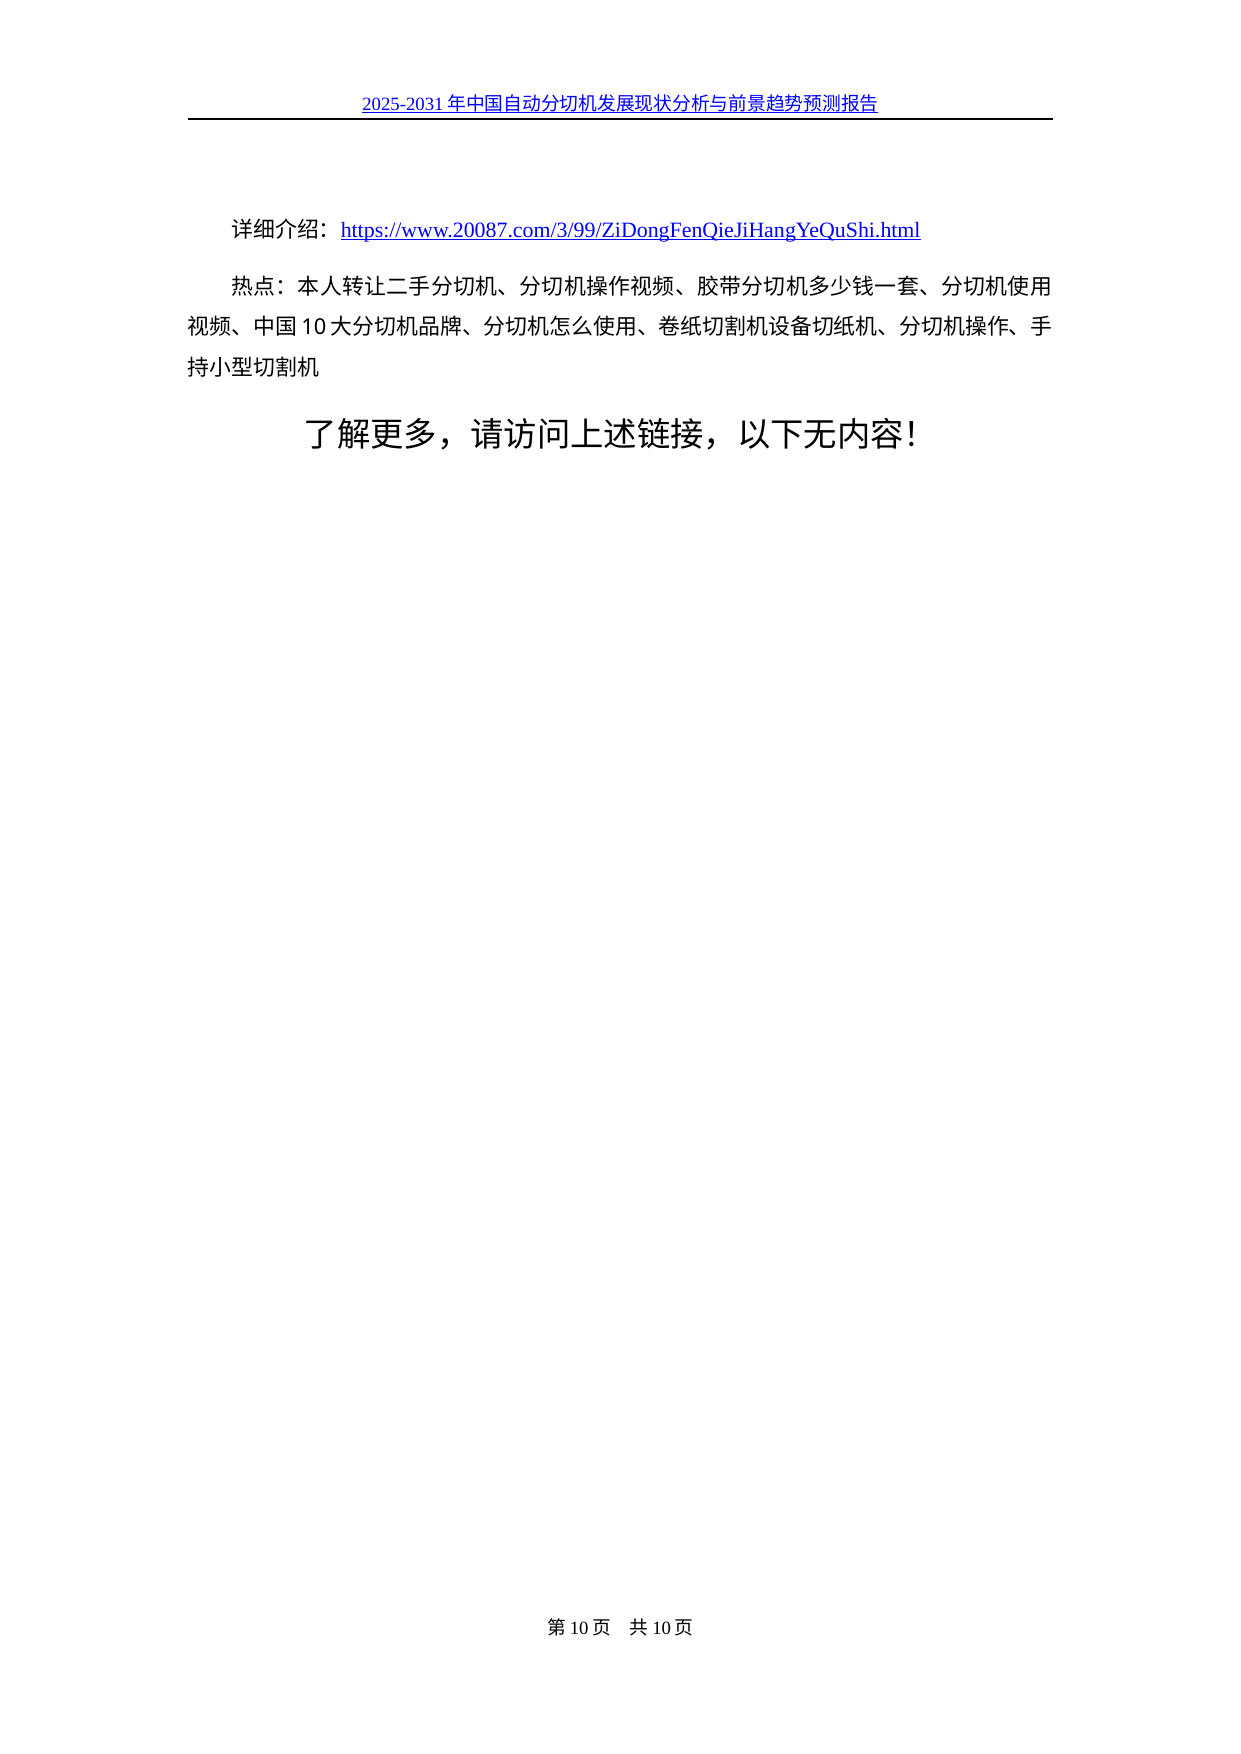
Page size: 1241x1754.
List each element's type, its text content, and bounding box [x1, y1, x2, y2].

text 详细介绍：https://www.20087.com/3/99/ZiDongFenQieJiHangYeQuShi.html [187, 212, 1053, 244]
text 热点：本人转让二手分切机、分切机操作视频、胶带分切机多少钱一套、分切机使用视频、中国10大分切机品牌、分切机怎么使用、卷纸切割机设备切纸机、分切机操作、手持小型切割机 [187, 268, 1053, 382]
title 了解更多，请访问上述链接，以下无内容！ [187, 399, 1053, 464]
